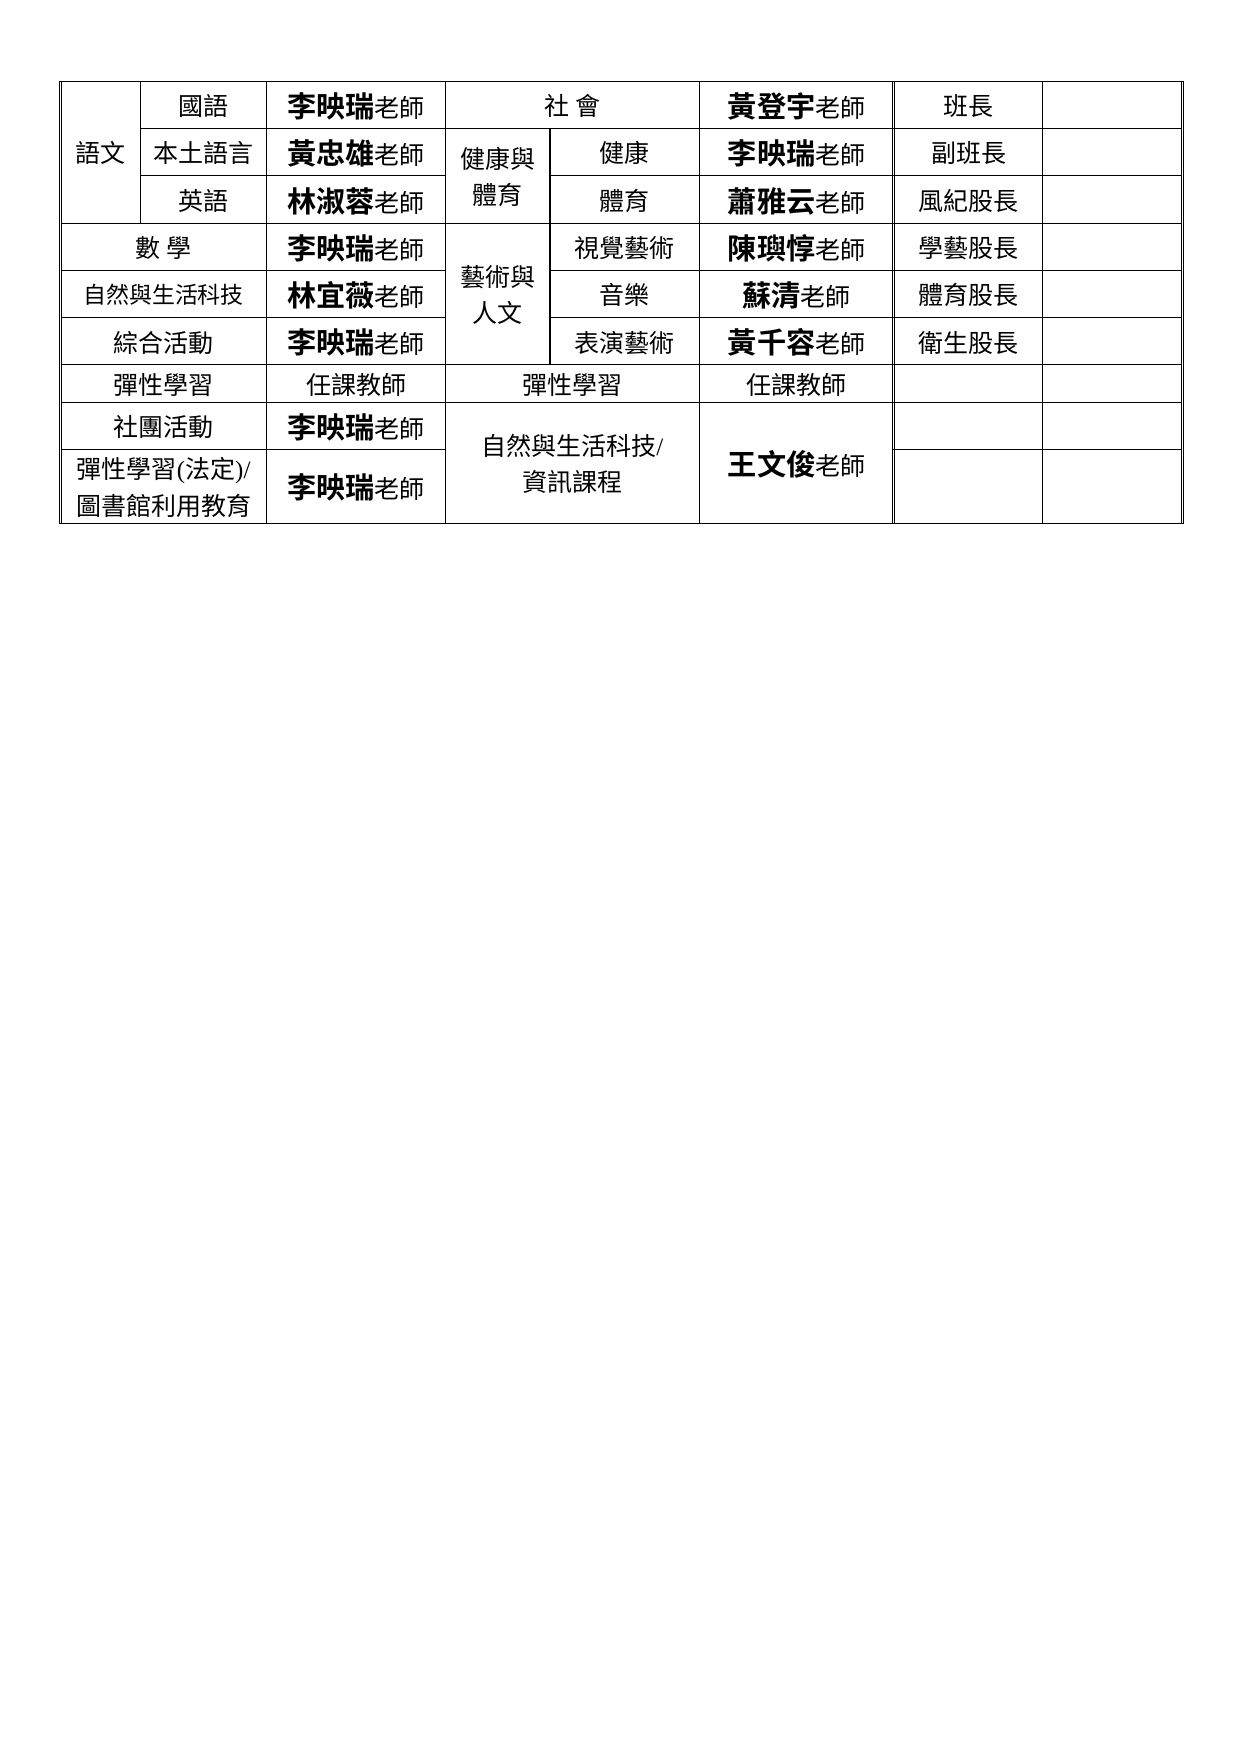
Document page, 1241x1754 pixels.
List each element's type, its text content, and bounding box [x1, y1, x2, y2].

table_cell [895, 365, 1042, 402]
table_cell 社 會 [446, 82, 699, 128]
table_cell 班長 [895, 82, 1042, 128]
table_cell 彈性學習 [446, 365, 699, 402]
table_cell 林淑蓉老師 [267, 176, 445, 222]
table_cell 李映瑞老師 [267, 82, 445, 128]
table_cell 彈性學習 [62, 365, 266, 402]
table_cell [1043, 82, 1181, 128]
table_cell 陳璵惇老師 [700, 224, 892, 270]
table_cell 視覺藝術 [551, 224, 699, 270]
table_cell 李映瑞老師 [267, 450, 445, 522]
table_cell 體育 [551, 176, 699, 222]
table_cell [1043, 129, 1181, 175]
table_cell 黃忠雄老師 [267, 129, 445, 175]
table_cell [895, 450, 1042, 522]
table_cell 李映瑞老師 [267, 403, 445, 449]
table_cell 李映瑞老師 [267, 224, 445, 270]
table_cell 自然與生活科技 [62, 271, 266, 317]
table_cell 衛生股長 [895, 318, 1042, 364]
table_cell 黃千容老師 [700, 318, 892, 364]
table_cell [1043, 365, 1181, 402]
table_cell 數 學 [62, 224, 266, 270]
table_cell [1043, 176, 1181, 222]
table_cell 本土語言 [141, 129, 266, 175]
table_cell 蘇清老師 [700, 271, 892, 317]
table_cell 學藝股長 [895, 224, 1042, 270]
table_cell 綜合活動 [62, 318, 266, 364]
table_cell 蕭雅云老師 [700, 176, 892, 222]
table_cell 語文 [62, 82, 140, 222]
table_cell 表演藝術 [551, 318, 699, 364]
table_cell 音樂 [551, 271, 699, 317]
table_cell 彈性學習(法定)/圖書館利用教育 [62, 450, 266, 522]
table_cell 健康與 體育 [446, 129, 549, 222]
table_cell [1043, 450, 1181, 522]
table_cell 黃登宇老師 [700, 82, 892, 128]
table_cell 李映瑞老師 [700, 129, 892, 175]
table_cell 副班長 [895, 129, 1042, 175]
table_cell 社團活動 [62, 403, 266, 449]
table_cell 自然與生活科技/ 資訊課程 [446, 403, 699, 522]
table_cell 李映瑞老師 [267, 318, 445, 364]
table_cell [895, 403, 1042, 449]
table_cell 體育股長 [895, 271, 1042, 317]
table_cell 任課教師 [700, 365, 892, 402]
table_cell [1043, 318, 1181, 364]
table_cell 藝術與 人文 [446, 224, 549, 364]
table_cell 健康 [551, 129, 699, 175]
table_cell [1043, 224, 1181, 270]
table_cell 林宜薇老師 [267, 271, 445, 317]
table_cell [1043, 271, 1181, 317]
table_cell [1043, 403, 1181, 449]
table_cell 風紀股長 [895, 176, 1042, 222]
table_cell 英語 [141, 176, 266, 222]
table_cell 任課教師 [267, 365, 445, 402]
table_cell 國語 [141, 82, 266, 128]
table_cell 王文俊老師 [700, 403, 892, 522]
